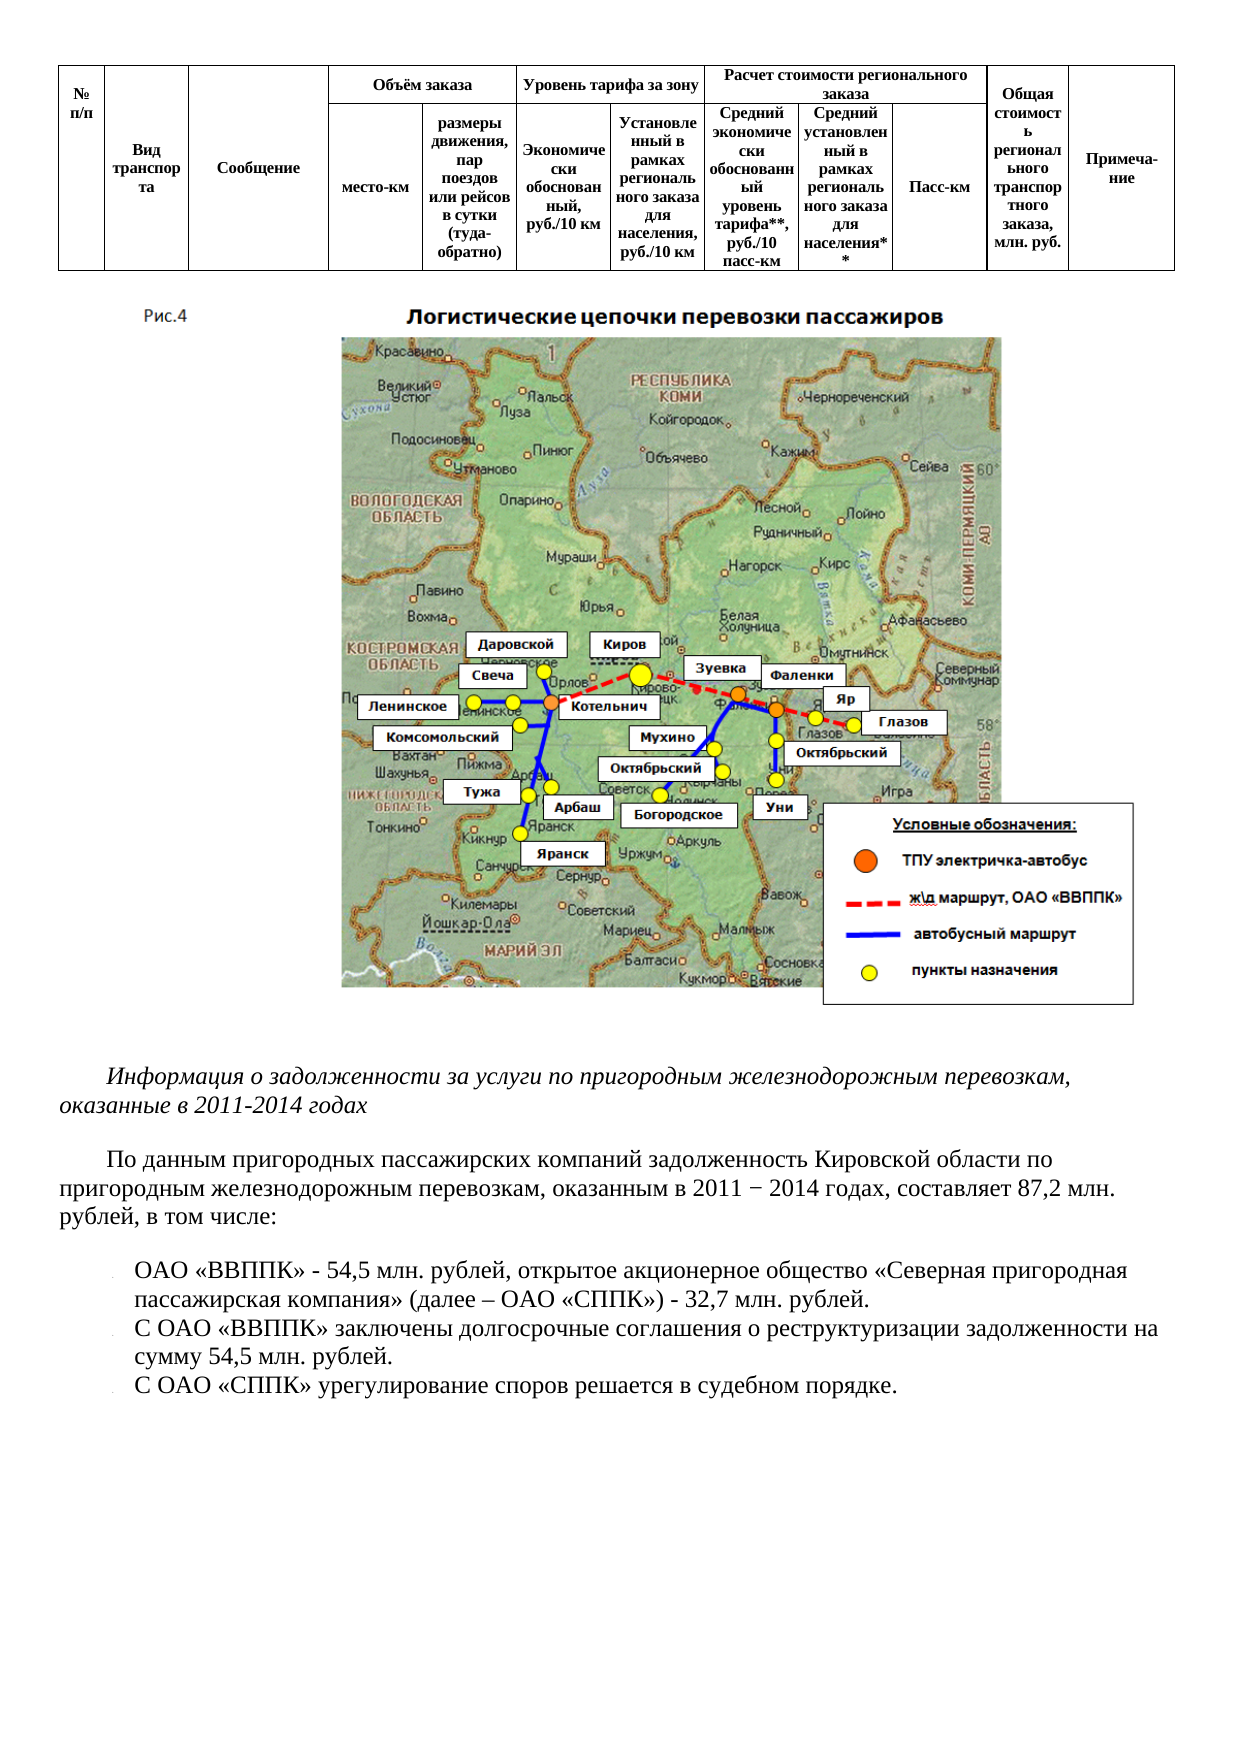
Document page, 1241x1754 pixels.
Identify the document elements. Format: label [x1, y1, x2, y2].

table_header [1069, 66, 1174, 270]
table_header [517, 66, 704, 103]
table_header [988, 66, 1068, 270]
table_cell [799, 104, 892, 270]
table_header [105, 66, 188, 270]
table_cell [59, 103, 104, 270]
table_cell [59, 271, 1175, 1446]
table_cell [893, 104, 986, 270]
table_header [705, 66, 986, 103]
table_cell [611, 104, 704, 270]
picture [132, 296, 1145, 1007]
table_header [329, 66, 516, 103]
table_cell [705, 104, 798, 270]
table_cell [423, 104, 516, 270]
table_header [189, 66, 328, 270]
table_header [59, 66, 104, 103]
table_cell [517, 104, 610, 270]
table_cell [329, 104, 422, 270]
